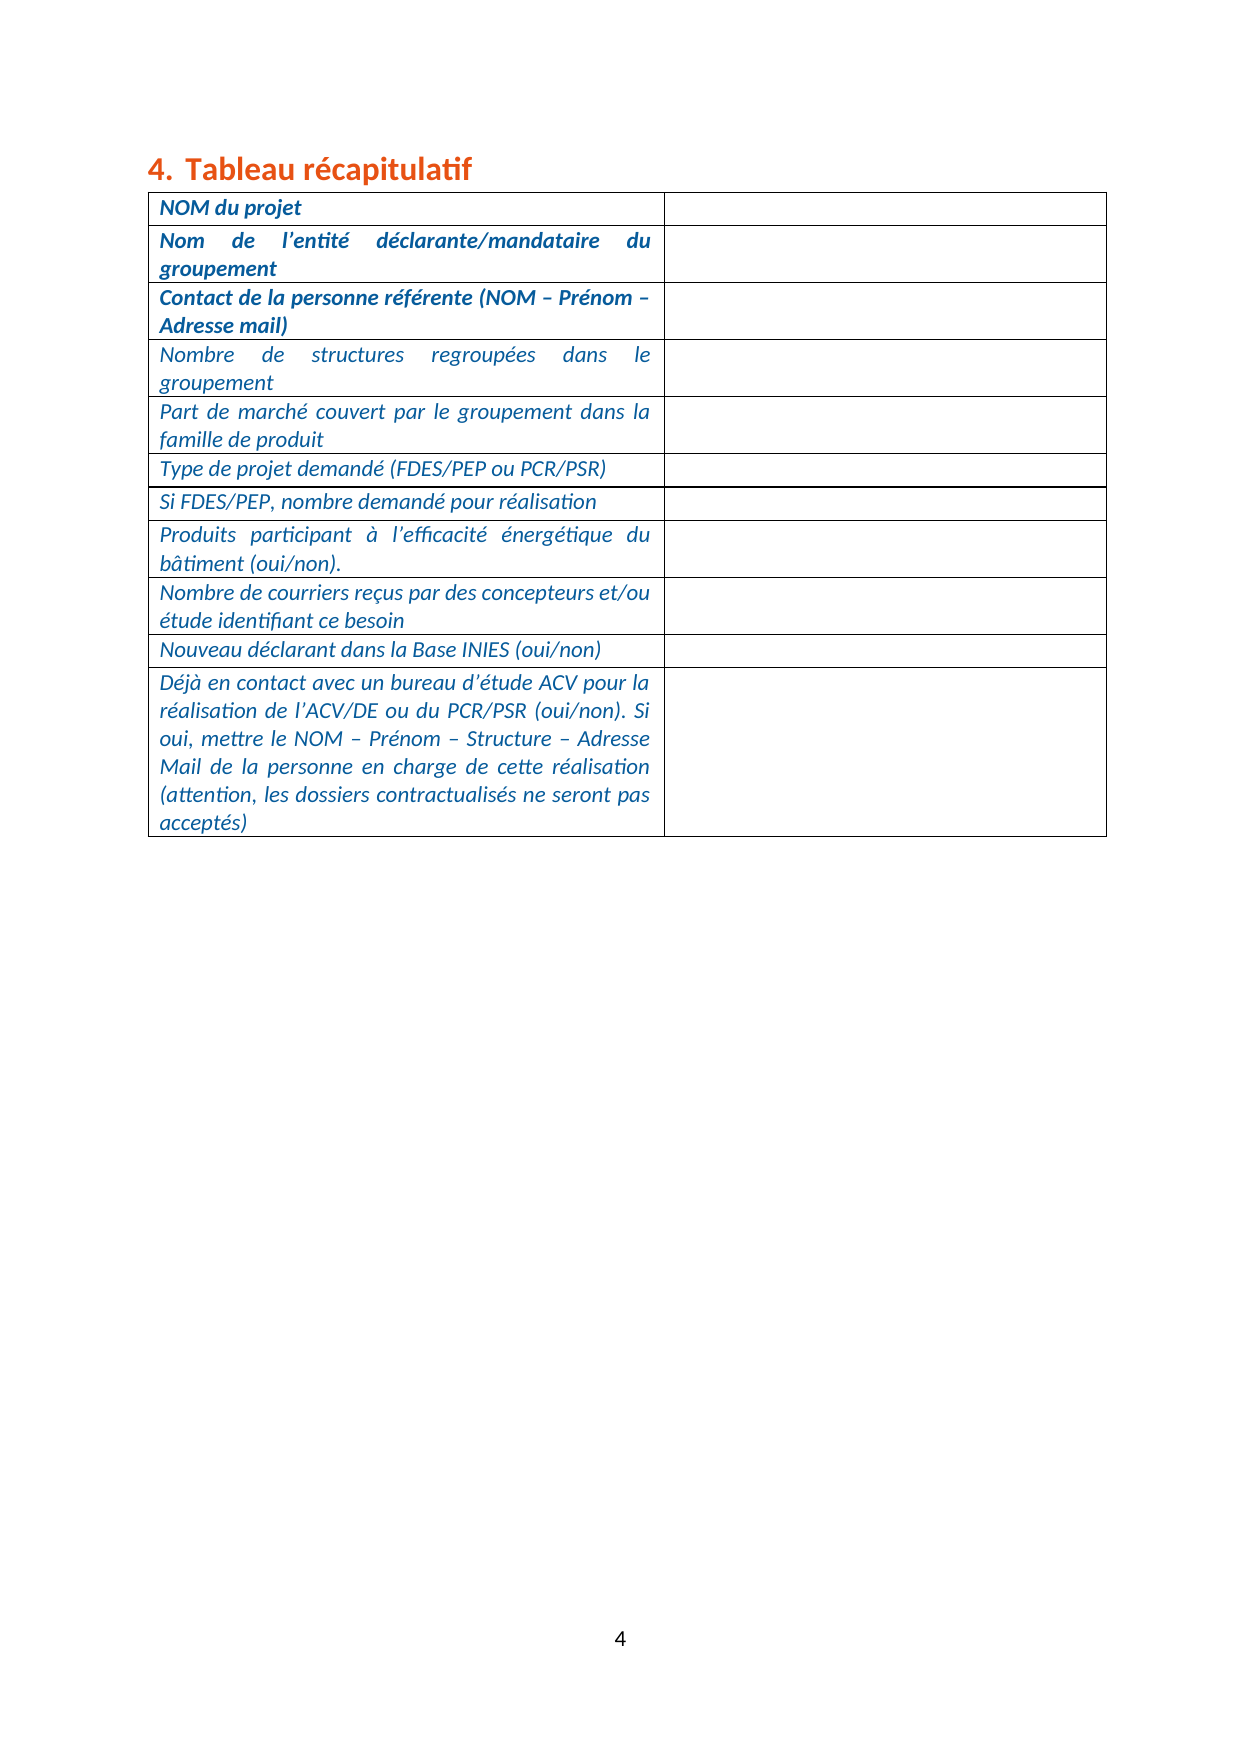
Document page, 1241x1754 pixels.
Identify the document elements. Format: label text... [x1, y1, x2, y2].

table_cell [665, 226, 1106, 282]
table_cell [665, 578, 1106, 634]
table_cell Nouveau déclarant dans la Base INIES (oui/non) [149, 635, 664, 667]
table_cell Type de projet demandé (FDES/PEP ou PCR/PSR) [149, 454, 664, 486]
table_cell Produits participant à l’efficacité énergétique du bâtiment (oui/non). [149, 521, 664, 577]
table_cell [665, 340, 1106, 396]
table_cell Déjà en contact avec un bureau d’étude ACV pour la réalisation de l’ACV/DE ou du PCR/PSR (oui/non). Si oui, mettre le NOM – Prénom – Structure – Adresse Mail de la personne en charge de cette réalisation (attention, les dossiers contractualisés ne seront pas acceptés) [149, 668, 664, 836]
table_cell [665, 668, 1106, 836]
table_cell [665, 283, 1106, 339]
subtitle Tableau récapitulatif [148, 148, 1093, 188]
table_header [665, 193, 1106, 225]
table_cell [665, 488, 1106, 519]
table_cell [665, 521, 1106, 577]
table_cell Contact de la personne référente (NOM – Prénom – Adresse mail) [149, 283, 664, 339]
table_cell Part de marché couvert par le groupement dans la famille de produit [149, 397, 664, 453]
table_cell [665, 397, 1106, 453]
table_header NOM du projet [149, 193, 664, 225]
table_cell Nom de l’entité déclarante/mandataire du groupement [149, 226, 664, 282]
table_cell [665, 454, 1106, 486]
table_cell Si FDES/PEP, nombre demandé pour réalisation [149, 488, 664, 519]
table_cell Nombre de courriers reçus par des concepteurs et/ou étude identifiant ce besoin [149, 578, 664, 634]
table_cell Nombre de structures regroupées dans le groupement [149, 340, 664, 396]
table_cell [665, 635, 1106, 667]
